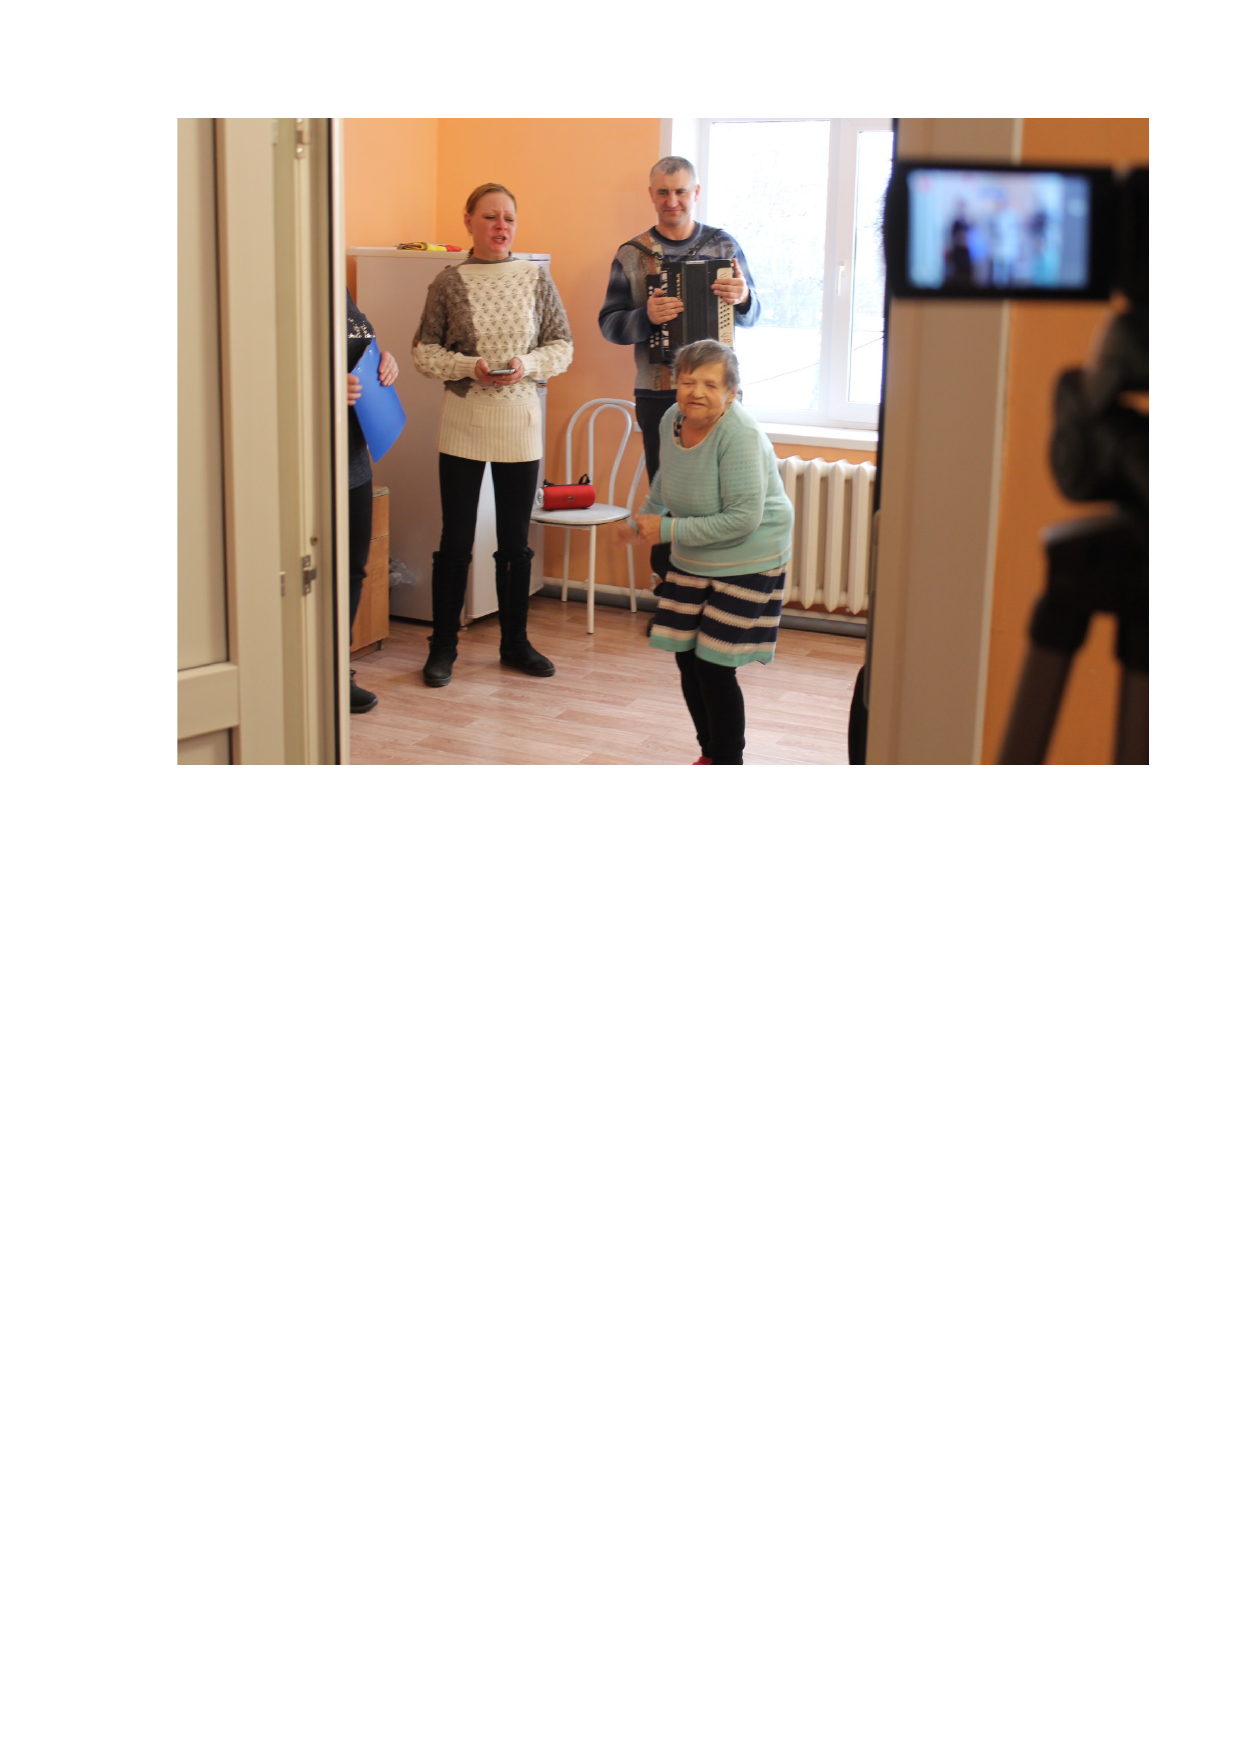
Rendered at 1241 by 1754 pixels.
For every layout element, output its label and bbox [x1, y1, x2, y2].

picture [177, 118, 1149, 765]
